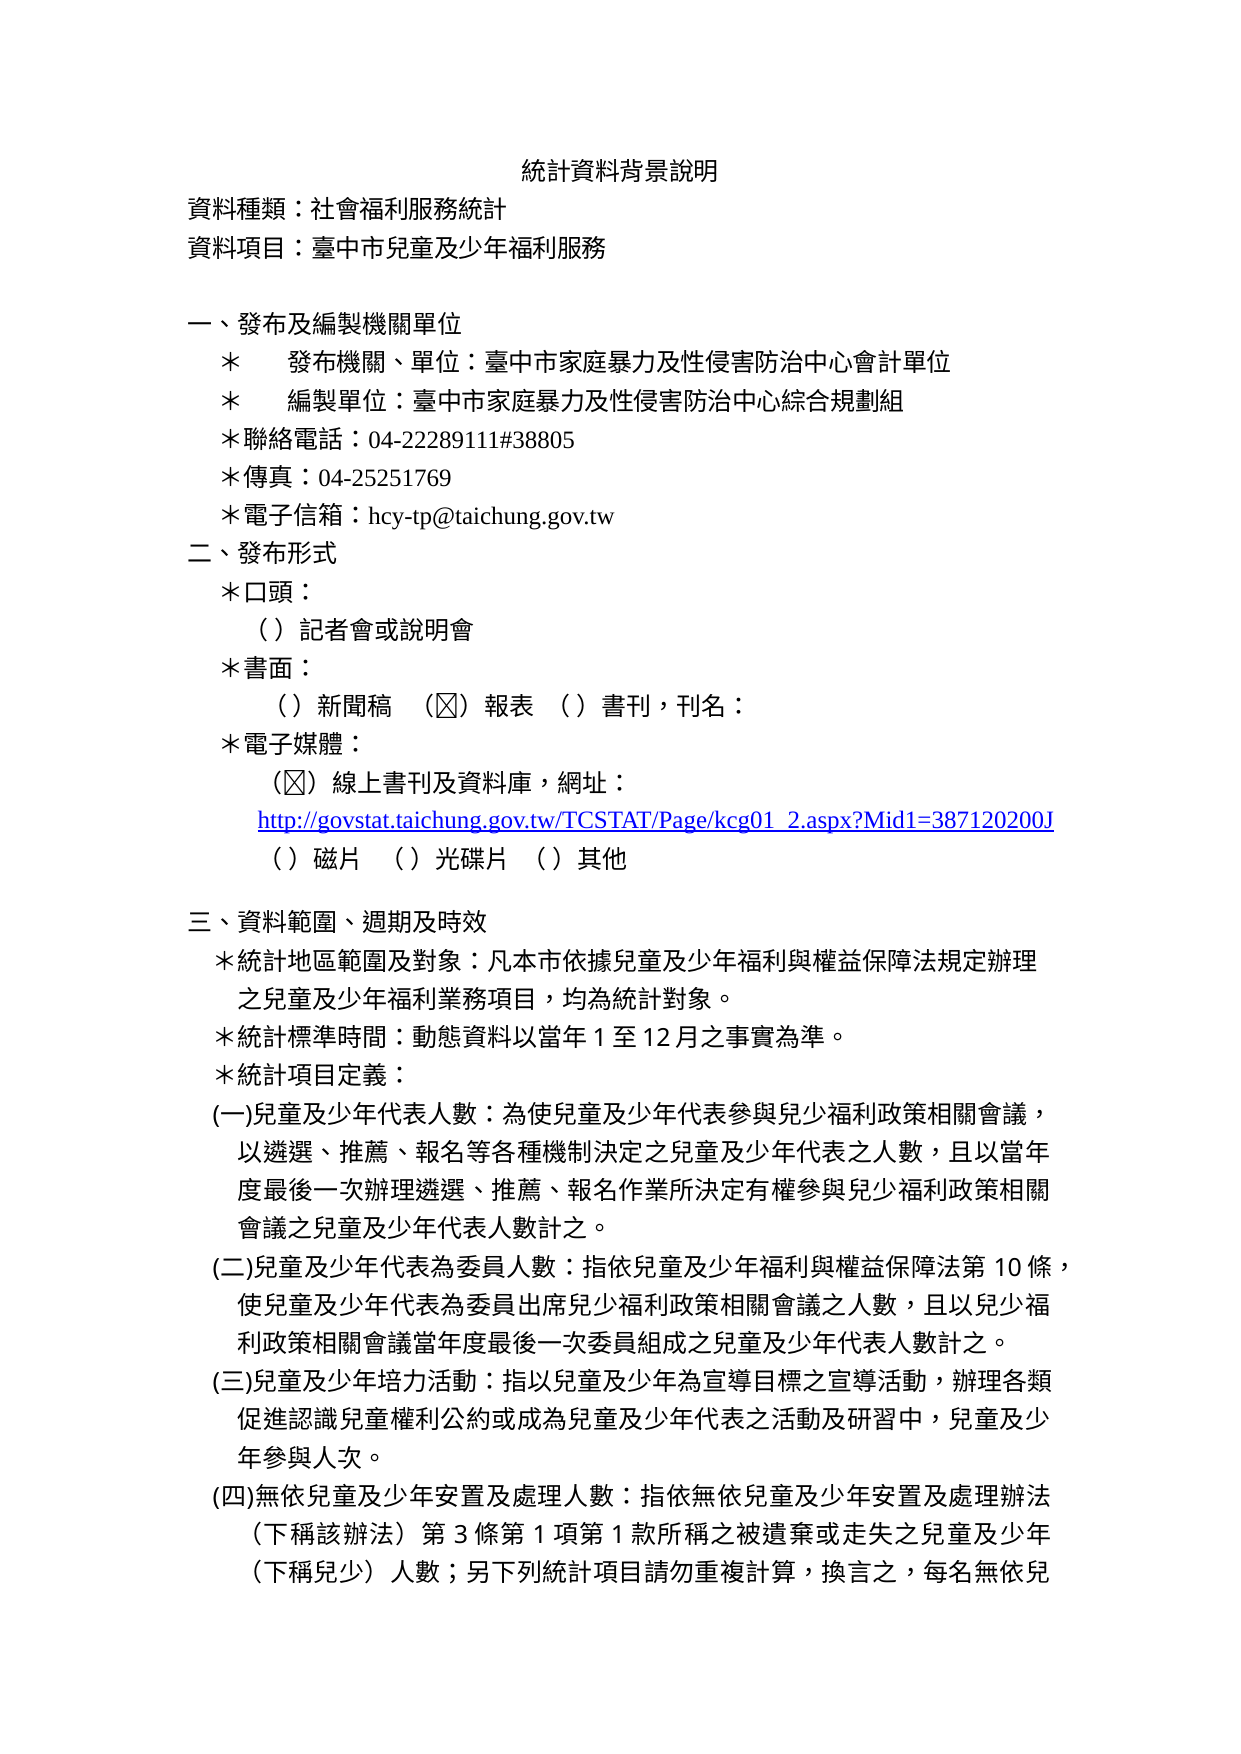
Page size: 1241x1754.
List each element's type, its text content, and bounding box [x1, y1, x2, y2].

text ＊電子信箱：hcy-tp@taichung.gov.tw [218, 495, 1053, 533]
text （ ）記者會或說明會 [187, 609, 1053, 648]
text ＊書面： [218, 648, 1053, 686]
text (一)兒童及少年代表人數：為使兒童及少年代表參與兒少福利政策相關會議，以遴選、推薦、報名等各種機制決定之兒童及少年代表之人數，且以當年度最後一次辦理遴選、推薦、報名作業所決定有權參與兒少福利政策相關會議之兒童及少年代表人數計之。 [212, 1093, 1053, 1246]
text ＊統計標準時間：動態資料以當年1至12月之事實為準。 [212, 1017, 1053, 1055]
text http://govstat.taichung.gov.tw/TCSTAT/Page/kcg01_2.aspx?Mid1=387120200J [257, 801, 1087, 839]
text 一、發布及編製機關單位 [187, 303, 1053, 342]
list 發布機關、單位：臺中市家庭暴力及性侵害防治中心會計單位 [218, 342, 1053, 380]
text (三)兒童及少年培力活動：指以兒童及少年為宣導目標之宣導活動，辦理各類促進認識兒童權利公約或成為兒童及少年代表之活動及研習中，兒童及少年參與人次。 [212, 1361, 1053, 1475]
text ＊傳真：04-25251769 [218, 456, 1053, 495]
text （ ）新聞稿 （）報表 （ ）書刊，刊名： [218, 686, 1053, 724]
text (二)兒童及少年代表為委員人數：指依兒童及少年福利與權益保障法第10條，使兒童及少年代表為委員出席兒少福利政策相關會議之人數，且以兒少福利政策相關會議當年度最後一次委員組成之兒童及少年代表人數計之。 [212, 1246, 1053, 1361]
text 二、發布形式 [187, 533, 1053, 571]
text ＊聯絡電話：04-22289111#38805 [218, 418, 1053, 456]
text ＊統計地區範圍及對象：凡本市依據兒童及少年福利與權益保障法規定辦理之兒童及少年福利業務項目，均為統計對象。 [212, 940, 1053, 1017]
list 編製單位：臺中市家庭暴力及性侵害防治中心綜合規劃組 [218, 380, 1053, 418]
text （ ）磁片 （ ）光碟片 （ ）其他 [257, 839, 1087, 877]
text ＊口頭： [218, 571, 1053, 609]
text ＊電子媒體： [218, 724, 1053, 762]
text ＊統計項目定義： [212, 1055, 1053, 1093]
text 統計資料背景說明 [187, 151, 1053, 189]
text 資料種類：社會福利服務統計 [187, 189, 1053, 227]
text （）線上書刊及資料庫，網址： [257, 762, 1087, 801]
text 三、資料範圍、週期及時效 [187, 902, 1053, 940]
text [212, 1475, 1053, 1590]
text 資料項目：臺中市兒童及少年福利服務 [187, 227, 1053, 265]
